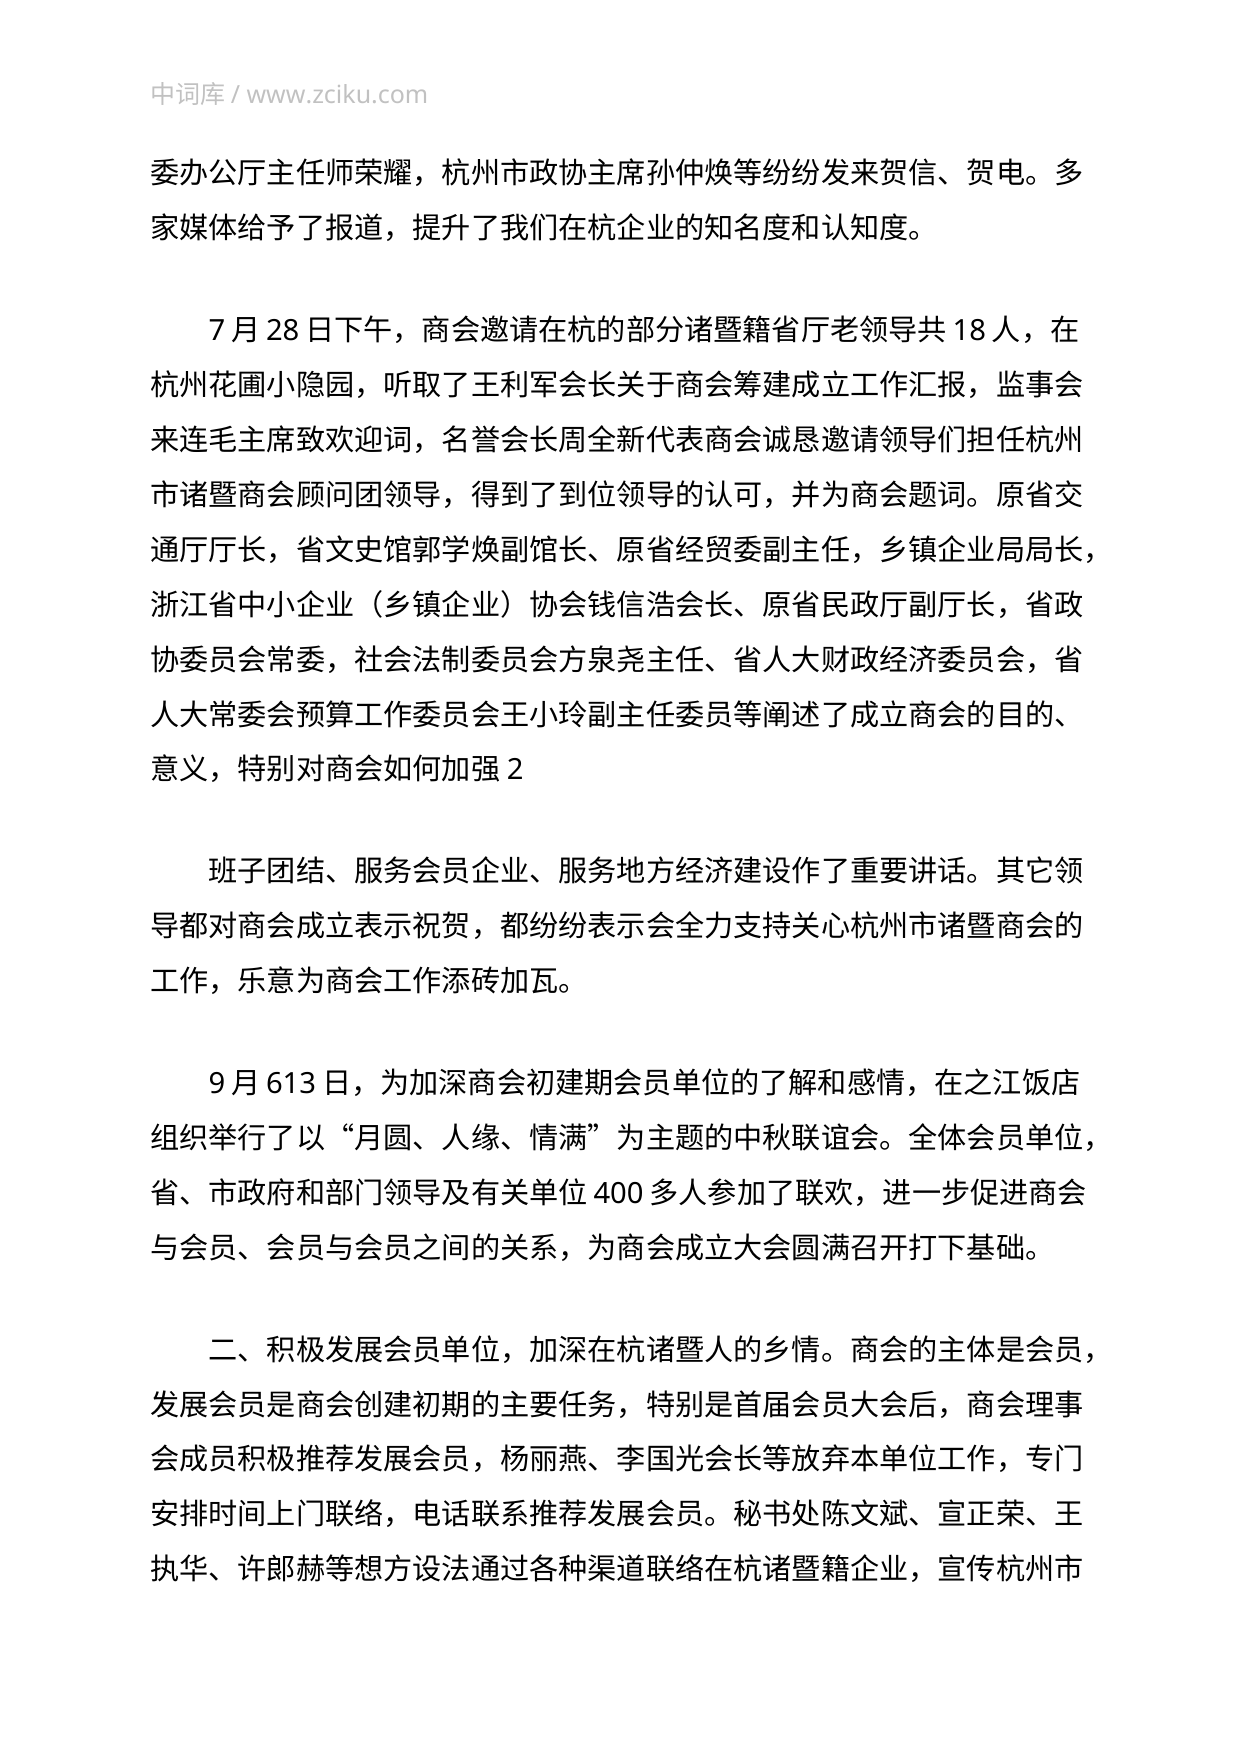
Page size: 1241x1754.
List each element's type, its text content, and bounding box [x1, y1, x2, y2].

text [150, 150, 1090, 247]
text 班子团结、服务会员企业、服务地方经济建设作了重要讲话。其它领导都对商会成立表示祝贺，都纷纷表示会全力支持关心杭州市诸暨商会的工作，乐意为商会工作添砖加瓦。 [150, 848, 1090, 1000]
text 9月613日，为加深商会初建期会员单位的了解和感情，在之江饭店组织举行了以“月圆、人缘、情满”为主题的中秋联谊会。全体会员单位，省、市政府和部门领导及有关单位400多人参加了联欢，进一步促进商会与会员、会员与会员之间的关系，为商会成立大会圆满召开打下基础。 [150, 1059, 1090, 1267]
text 7月28日下午，商会邀请在杭的部分诸暨籍省厅老领导共18人，在杭州花圃小隐园，听取了王利军会长关于商会筹建成立工作汇报，监事会来连毛主席致欢迎词，名誉会长周全新代表商会诚恳邀请领导们担任杭州市诸暨商会顾问团领导，得到了到位领导的认可，并为商会题词。原省交通厅厅长，省文史馆郭学焕副馆长、原省经贸委副主任，乡镇企业局局长，浙江省中小企业（乡镇企业）协会钱信浩会长、原省民政厅副厅长，省政协委员会常委，社会法制委员会方泉尧主任、省人大财政经济委员会，省人大常委会预算工作委员会王小玲副主任委员等阐述了成立商会的目的、意义，特别对商会如何加强 2 [150, 307, 1090, 788]
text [150, 1326, 1090, 1588]
